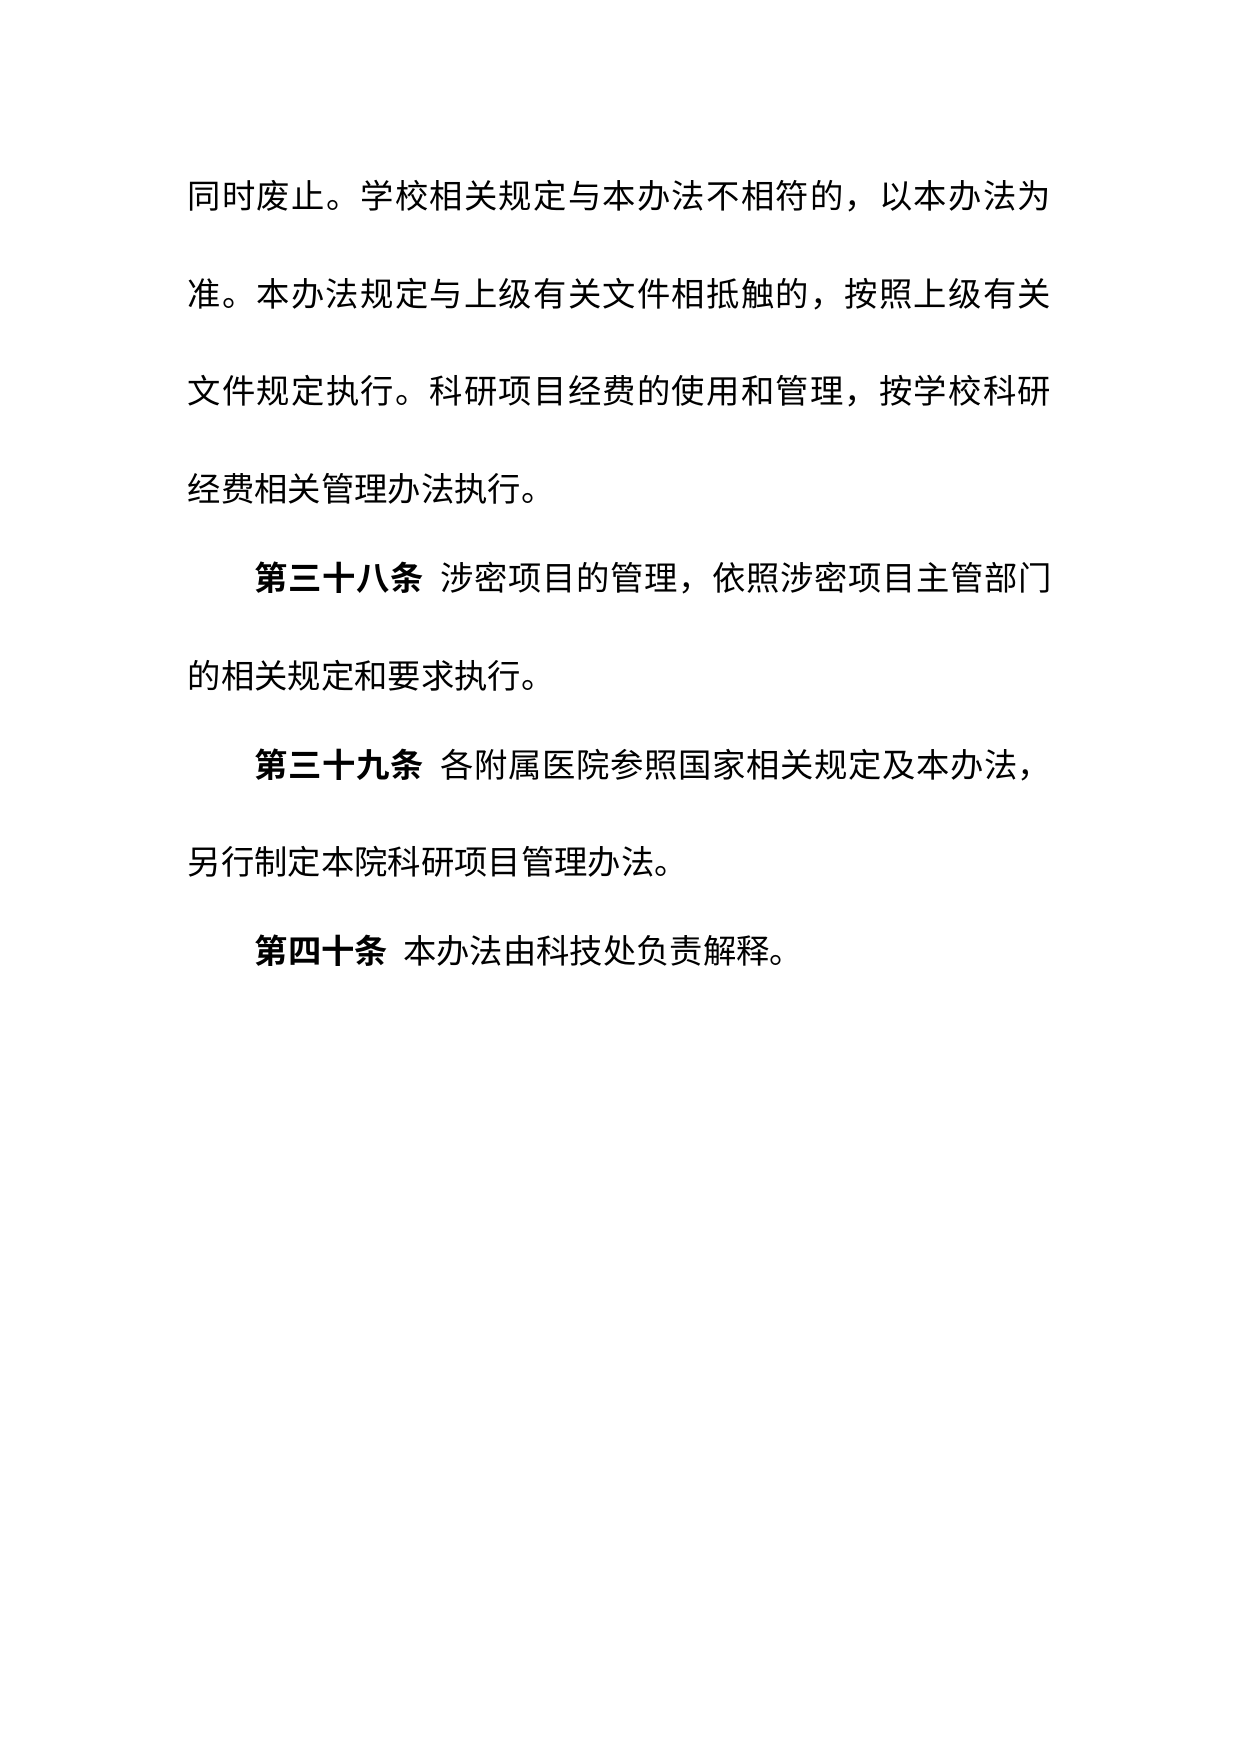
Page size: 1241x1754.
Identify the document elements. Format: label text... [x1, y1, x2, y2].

text 第三十八条 涉密项目的管理，依照涉密项目主管部门的相关规定和要求执行。 [187, 543, 1053, 706]
text 第三十九条 各附属医院参照国家相关规定及本办法，另行制定本院科研项目管理办法。 [187, 730, 1053, 893]
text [187, 162, 1053, 519]
text 第四十条 本办法由科技处负责解释。 [187, 917, 1053, 982]
